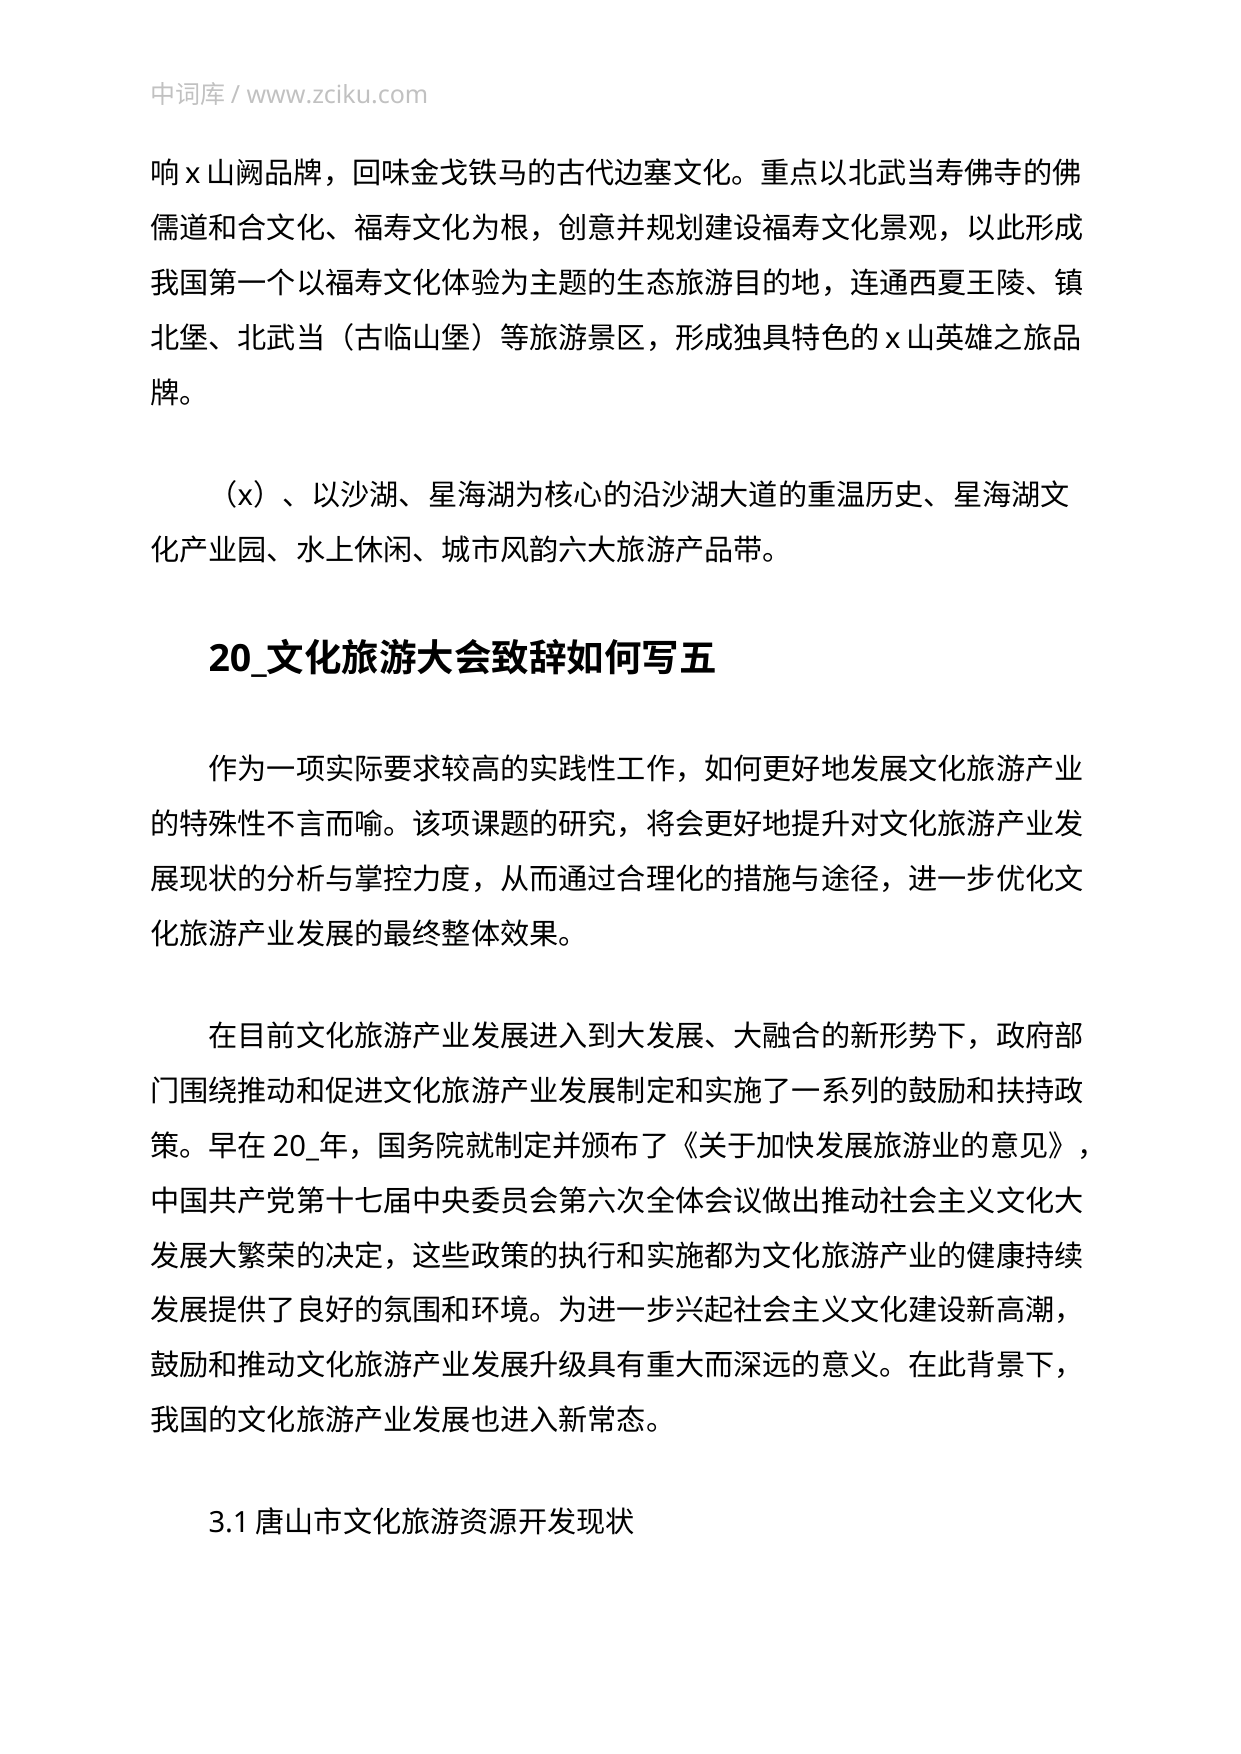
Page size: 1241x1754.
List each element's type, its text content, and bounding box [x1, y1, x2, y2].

text 作为一项实际要求较高的实践性工作，如何更好地发展文化旅游产业的特殊性不言而喻。该项课题的研究，将会更好地提升对文化旅游产业发展现状的分析与掌控力度，从而通过合理化的措施与途径，进一步优化文化旅游产业发展的最终整体效果。 [150, 746, 1090, 953]
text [150, 150, 1090, 412]
text 3.1唐山市文化旅游资源开发现状 [150, 1498, 1090, 1541]
text （x）、以沙湖、星海湖为核心的沿沙湖大道的重温历史、星海湖文化产业园、水上休闲、城市风韵六大旅游产品带。 [150, 472, 1090, 569]
text 20_文化旅游大会致辞如何写五 [150, 628, 1090, 683]
text 在目前文化旅游产业发展进入到大发展、大融合的新形势下，政府部门围绕推动和促进文化旅游产业发展制定和实施了一系列的鼓励和扶持政策。早在20_年，国务院就制定并颁布了《关于加快发展旅游业的意见》，中国共产党第十七届中央委员会第六次全体会议做出推动社会主义文化大发展大繁荣的决定，这些政策的执行和实施都为文化旅游产业的健康持续发展提供了良好的氛围和环境。为进一步兴起社会主义文化建设新高潮，鼓励和推动文化旅游产业发展升级具有重大而深远的意义。在此背景下，我国的文化旅游产业发展也进入新常态。 [150, 1012, 1090, 1439]
